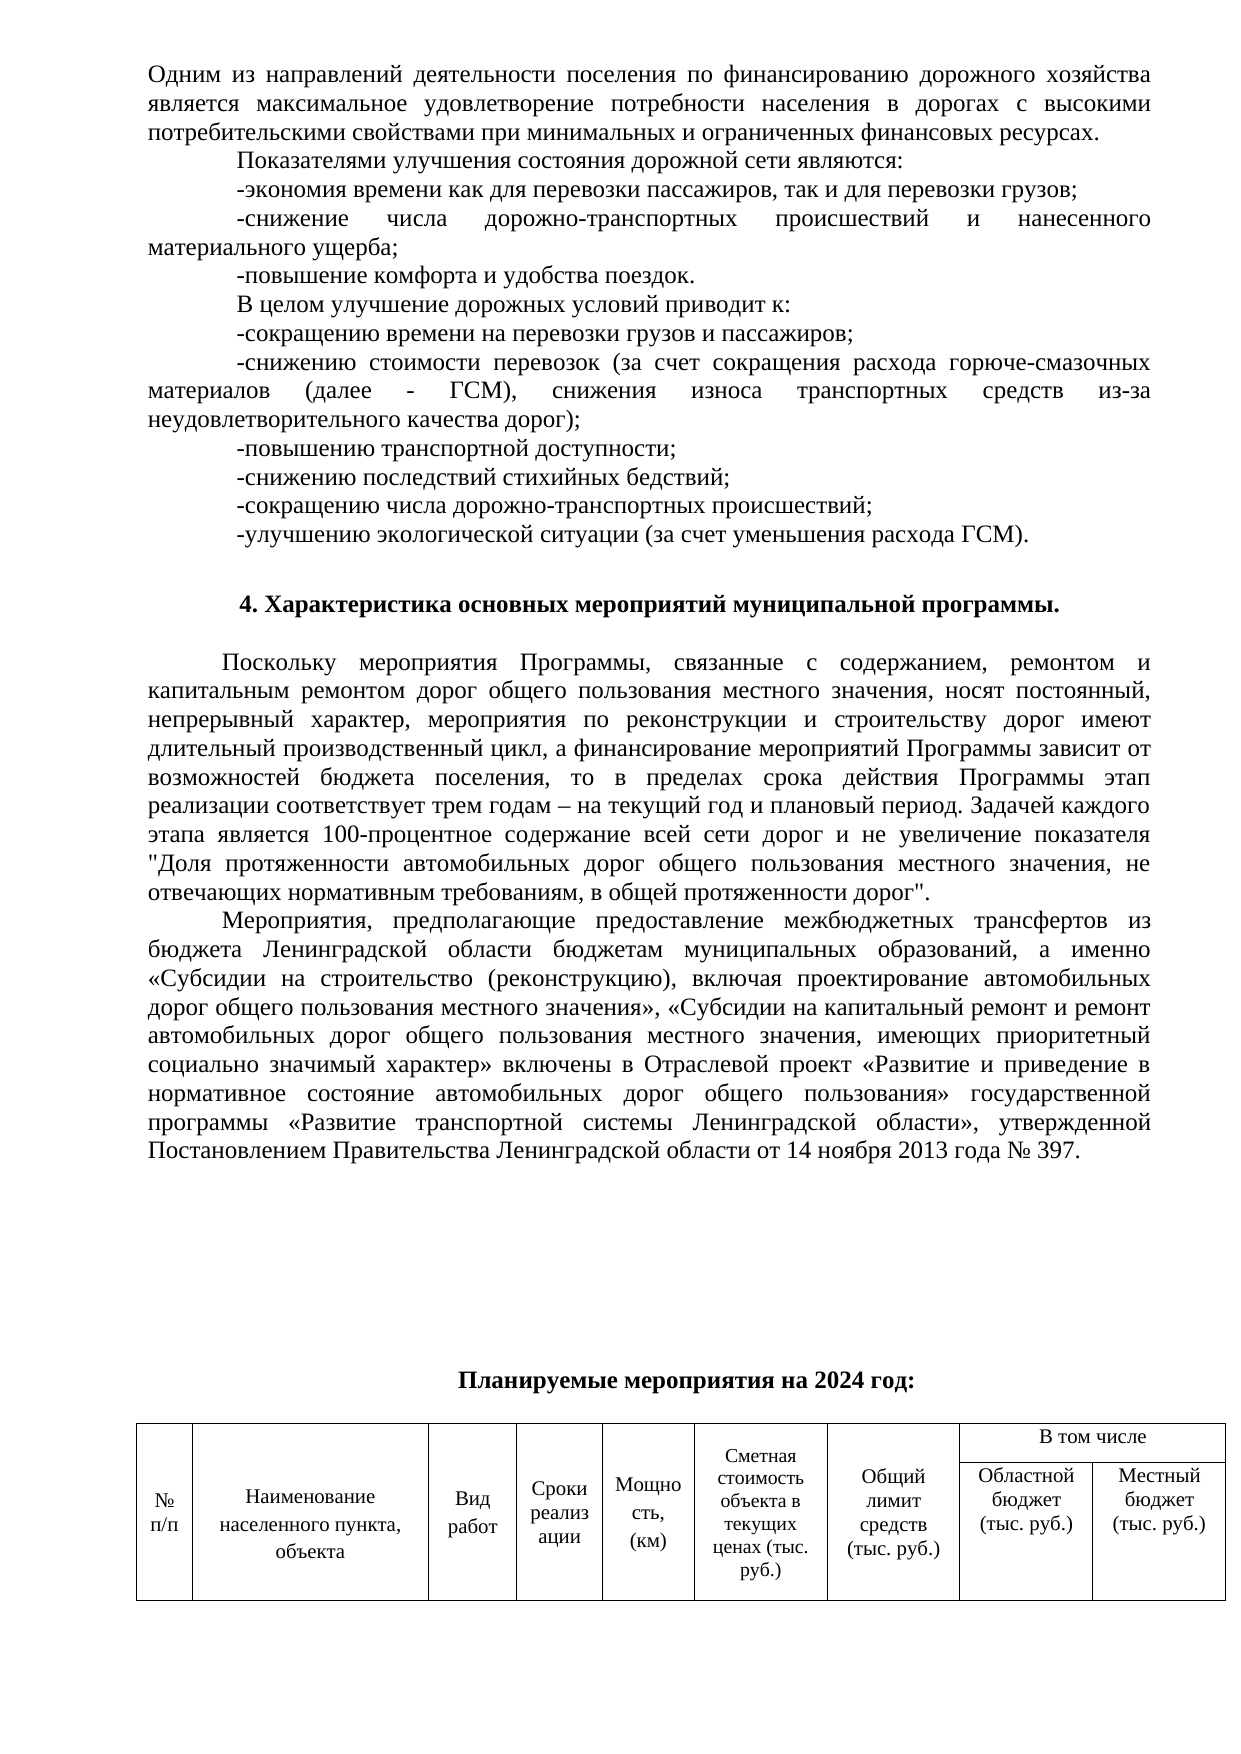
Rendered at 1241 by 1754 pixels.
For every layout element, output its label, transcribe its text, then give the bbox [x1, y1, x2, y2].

table_header Вид работ [429, 1424, 516, 1600]
text Показателями улучшения состояния дорожной сети являются: [148, 145, 1152, 174]
text -сокращению времени на перевозки грузов и пассажиров; [148, 318, 1152, 347]
text Мероприятия, предполагающие предоставление межбюджетных трансфертов из бюджета Ленинградской области бюджетам муниципальных образований, а именно «Субсидии на строительство (реконструкцию), включая проектирование автомобильных дорог общего пользования местного значения», «Субсидии на капитальный ремонт и ремонт автомобильных дорог общего пользования местного значения, имеющих приоритетный социально значимый характер» включены в Отраслевой проект «Развитие и приведение в нормативное состояние автомобильных дорог общего пользования» государственной программы «Развитие транспортной системы Ленинградской области», утвержденной Постановлением Правительства Ленинградской области от 14 ноября 2013 года № 397. [148, 905, 1152, 1164]
table_header В том числе [960, 1424, 1225, 1462]
text -снижению стоимости перевозок (за счет сокращения расхода горюче-смазочных материалов (далее - ГСМ), снижения износа транспортных средств из-за неудовлетворительного качества дорог); [148, 347, 1152, 433]
text -повышение комфорта и удобства поездок. [148, 260, 1152, 289]
table_header Сроки реализации [517, 1424, 602, 1600]
table_header Сметная стоимость объекта в текущих ценах (тыс. руб.) [695, 1424, 827, 1600]
table_header № п/п [137, 1424, 192, 1600]
text 4. Характеристика основных мероприятий муниципальной программы. [148, 589, 1152, 618]
table_header Наименование населенного пункта, объекта [193, 1424, 428, 1600]
text -сокращению числа дорожно-транспортных происшествий; [148, 490, 1152, 519]
table_cell Областной бюджет (тыс. руб.) [960, 1463, 1092, 1600]
text Планируемые мероприятия на 2024 год: [148, 1365, 1152, 1394]
text -снижение числа дорожно-транспортных происшествий и нанесенного материального ущерба; [148, 203, 1152, 260]
text Одним из направлений деятельности поселения по финансированию дорожного хозяйства является максимальное удовлетворение потребности населения в дорогах с высокими потребительскими свойствами при минимальных и ограниченных финансовых ресурсах. [148, 59, 1152, 145]
text -повышению транспортной доступности; [148, 433, 1152, 462]
text -снижению последствий стихийных бедствий; [148, 462, 1152, 490]
text В целом улучшение дорожных условий приводит к: [148, 289, 1152, 318]
table_header Общий лимит средств (тыс. руб.) [828, 1424, 959, 1600]
text -экономия времени как для перевозки пассажиров, так и для перевозки грузов; [148, 174, 1152, 203]
table_header Мощность, (км) [603, 1424, 694, 1600]
table_cell Местный бюджет (тыс. руб.) [1093, 1463, 1225, 1600]
text Поскольку мероприятия Программы, связанные с содержанием, ремонтом и капитальным ремонтом дорог общего пользования местного значения, носят постоянный, непрерывный характер, мероприятия по реконструкции и строительству дорог имеют длительный производственный цикл, а финансирование мероприятий Программы зависит от возможностей бюджета поселения, то в пределах срока действия Программы этап реализации соответствует трем годам – на текущий год и плановый период. Задачей каждого этапа является 100-процентное содержание всей сети дорог и не увеличение показателя "Доля протяженности автомобильных дорог общего пользования местного значения, не отвечающих нормативным требованиям, в общей протяженности дорог". [148, 647, 1152, 905]
text -улучшению экологической ситуации (за счет уменьшения расхода ГСМ). [148, 519, 1152, 548]
